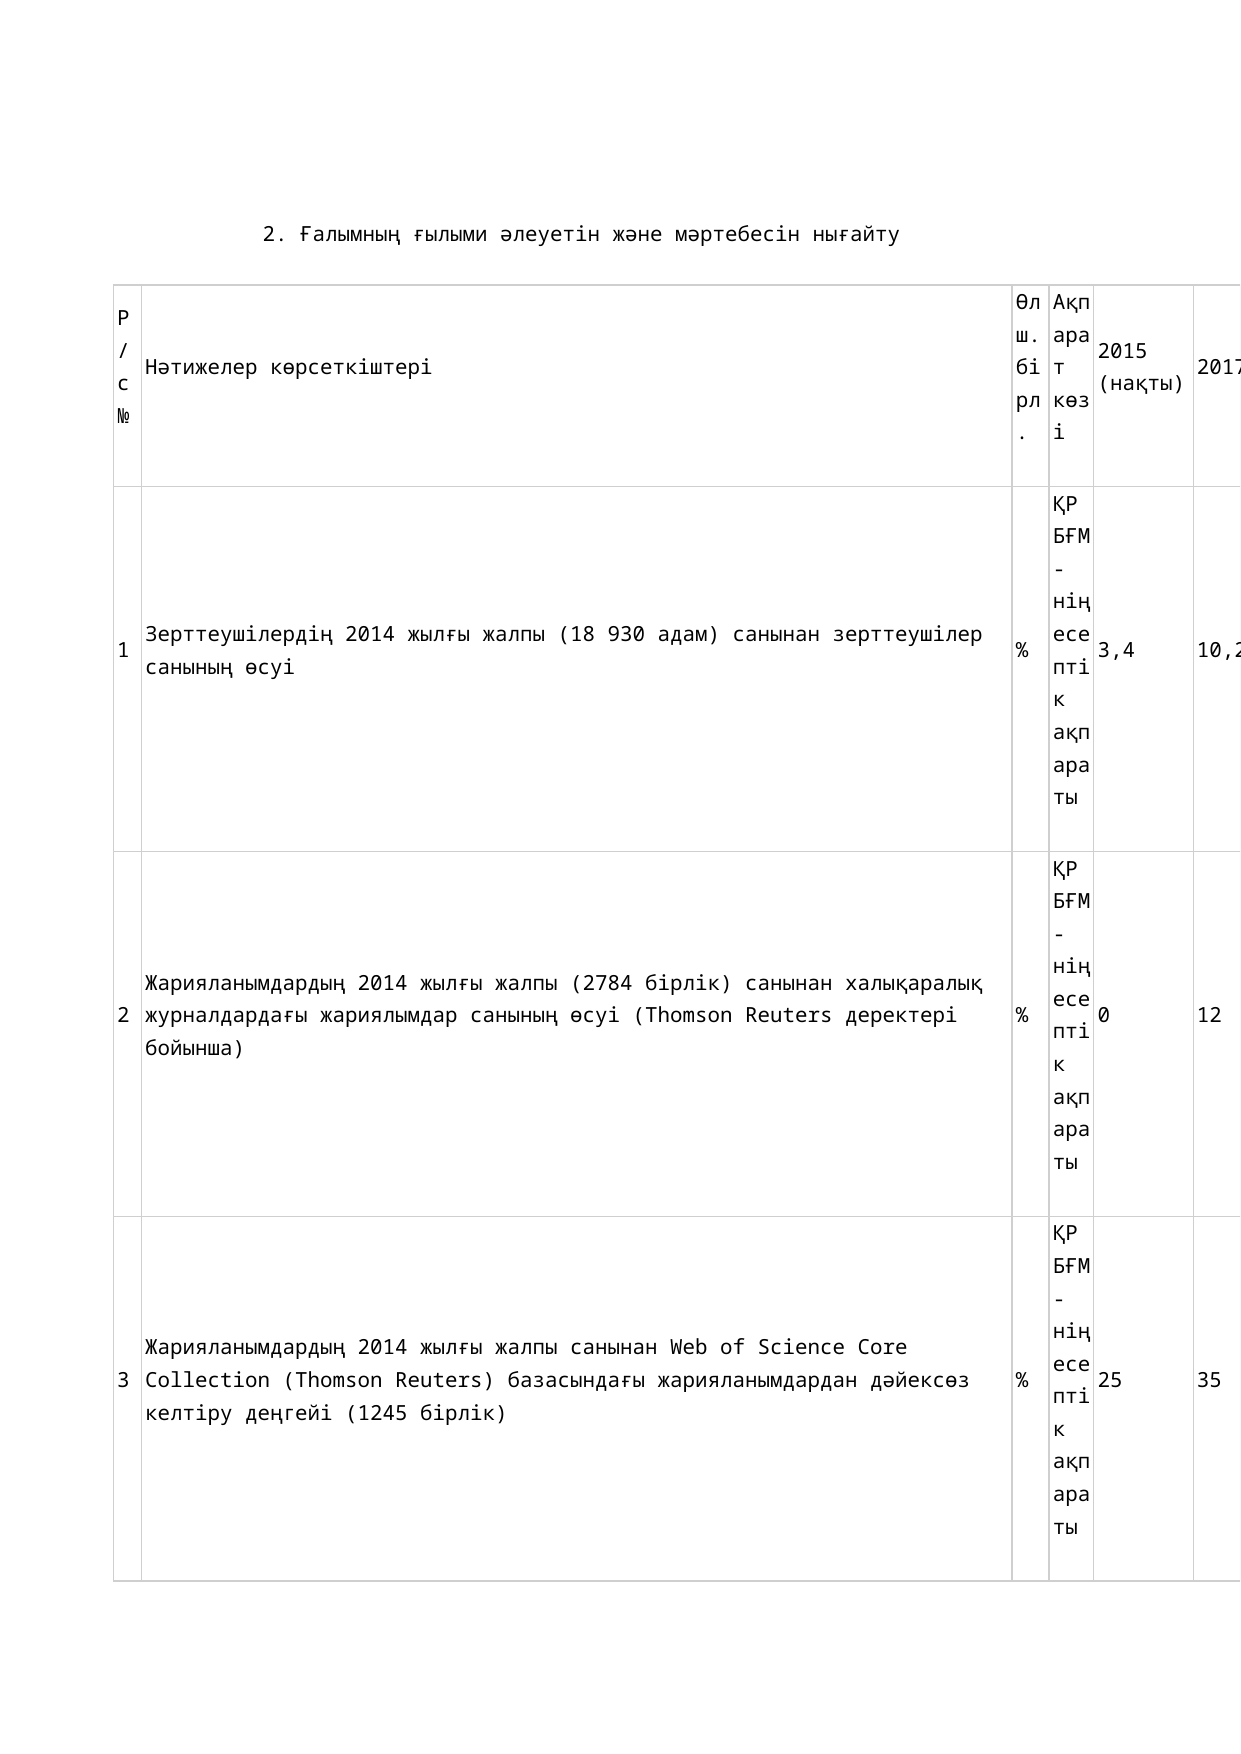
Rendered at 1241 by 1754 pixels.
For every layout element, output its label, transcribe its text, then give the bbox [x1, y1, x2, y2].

table_cell ҚР БҒМ-нің есептік ақпараты [1050, 852, 1093, 1216]
table_header 2015 (нақты) [1094, 286, 1193, 486]
text 2. Ғалымның ғылыми әлеуетін және мәртебесін нығайту [112, 219, 1128, 280]
table_cell 1 [114, 487, 141, 851]
table_cell % [1013, 852, 1048, 1216]
table_cell % [1013, 1217, 1048, 1580]
table_header 2017 [1194, 286, 1240, 486]
table_cell % [1013, 487, 1048, 851]
table_header Өлш. бірл. [1013, 286, 1048, 486]
table_cell 12 [1194, 852, 1240, 1216]
table_cell 35 [1194, 1217, 1240, 1580]
table_cell 3,4 [1094, 487, 1193, 851]
table_header Нәтижелер көрсеткіштері [142, 286, 1011, 486]
table_cell Зерттеушілердің 2014 жылғы жалпы (18 930 адам) санынан зерттеушілер санының өсуі [142, 487, 1011, 851]
table_cell 10,2 [1194, 487, 1240, 851]
table_cell ҚР БҒМ-нің есептік ақпараты [1050, 487, 1093, 851]
table_cell 25 [1094, 1217, 1193, 1580]
table_cell Жарияланымдардың 2014 жылғы жалпы санынан Web of Science Core Collection (Thomson Reuters) базасындағы жарияланымдардан дәйексөз келтіру деңгейі (1245 бірлік) [142, 1217, 1011, 1580]
table_header Р/с № [114, 286, 141, 486]
table_cell ҚР БҒМ-нің есептік ақпараты [1050, 1217, 1093, 1580]
table_cell Жарияланымдардың 2014 жылғы жалпы (2784 бірлік) санынан халықаралық журналдардағы жариялымдар санының өсуі (Thomson Reuters деректері бойынша) [142, 852, 1011, 1216]
table_cell 3 [114, 1217, 141, 1580]
table_header Ақпарат көзі [1050, 286, 1093, 486]
table_cell 0 [1094, 852, 1193, 1216]
table_cell 2 [114, 852, 141, 1216]
